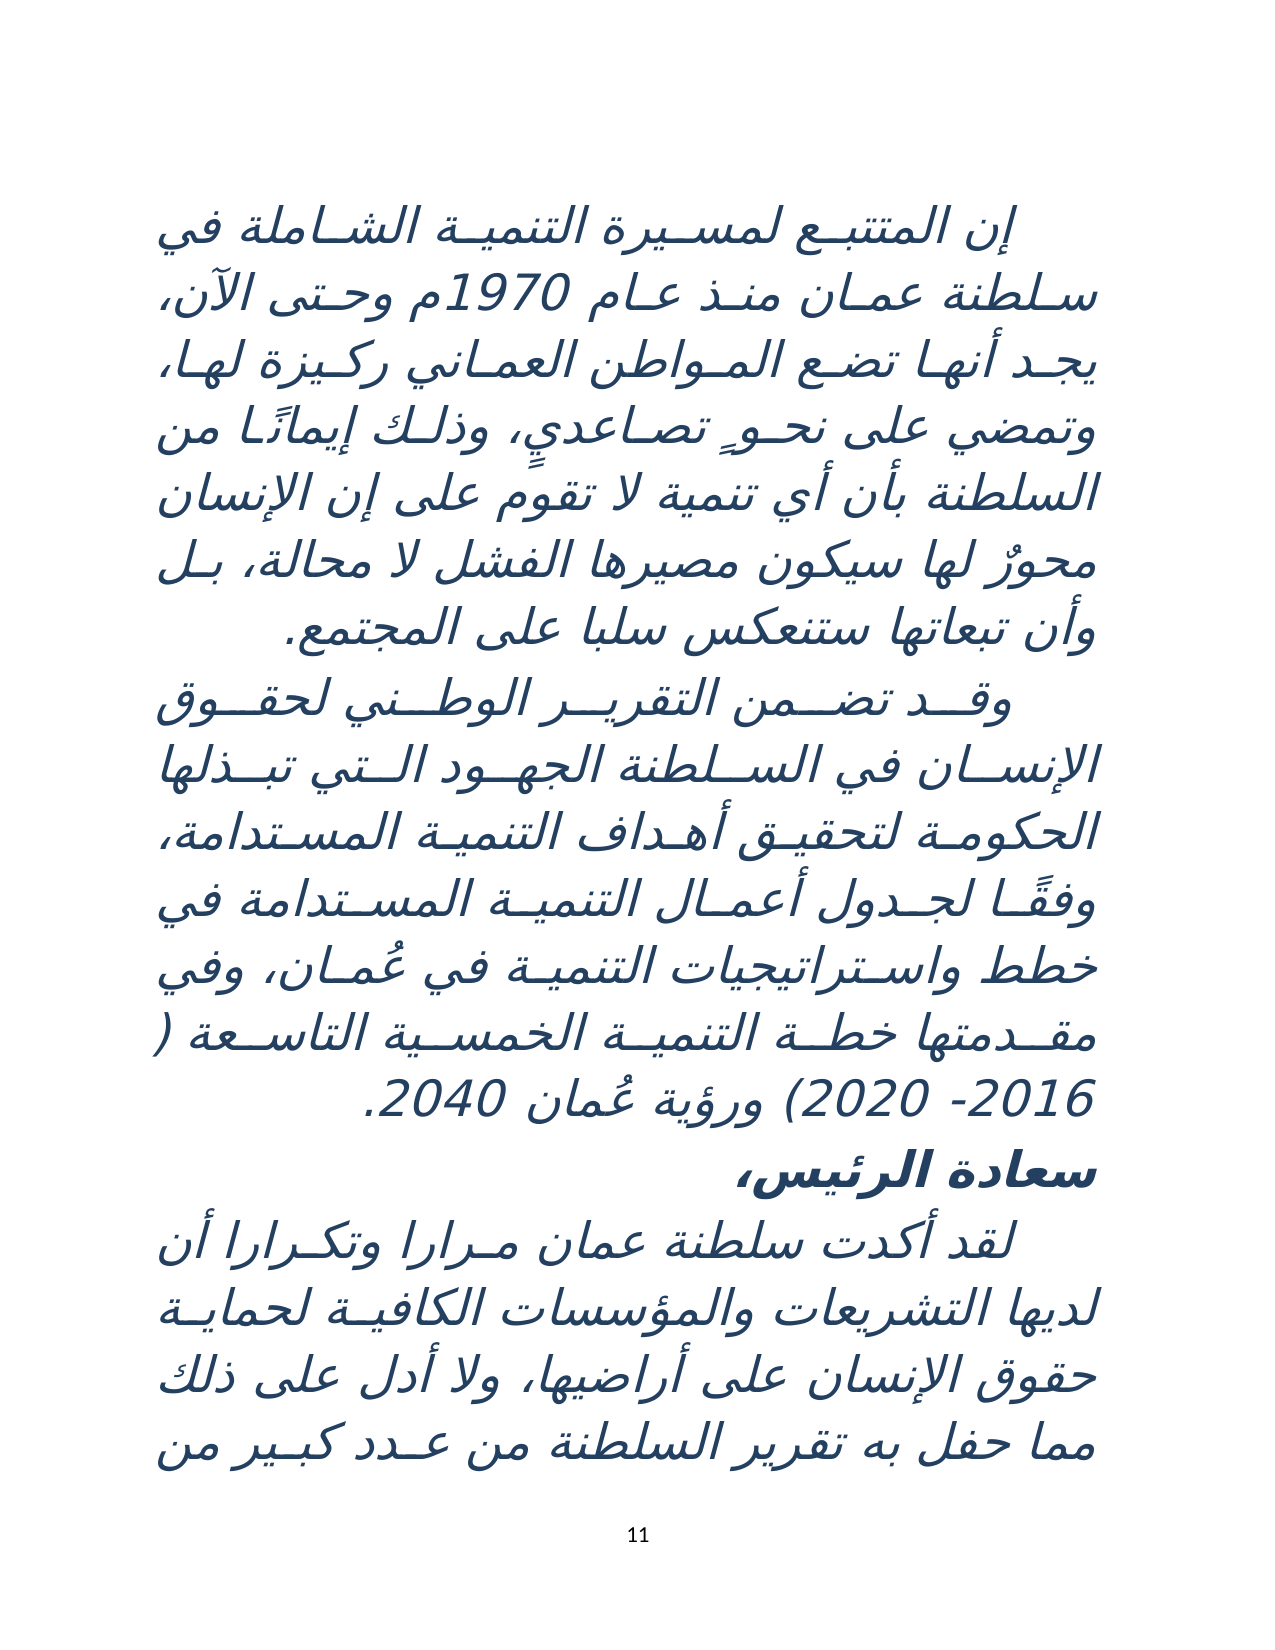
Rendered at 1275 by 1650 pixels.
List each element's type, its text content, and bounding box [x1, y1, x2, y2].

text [150, 1212, 1097, 1471]
text سعادة الرئيس، [150, 1141, 1097, 1200]
text إن المتتبع لمسيرة التنمية الشاملة في سلطنة عمان منذ عام 1970م وحتى الآن، يجد أنها تضع المواطن العماني ركيزة لها، وتمضي على نحو ٍ تصاعديٍ، وذلك إيمانًا من السلطنة بأن أي تنمية لا تقوم على إن الإنسان محورٌ لها سيكون مصيرها الفشل لا محالة، بل وأن تبعاتها ستنعكس سلبا على المجتمع. [150, 197, 1097, 656]
text وقد تضمن التقرير الوطني لحقوق الإنسان في السلطنة الجهود التي تبذلها الحكومة لتحقيق أهداف التنمية المستدامة، وفقًا لجدول أعمال التنمية المستدامة في خطط واستراتيجيات التنمية في عُمان، وفي مقدمتها خطة التنمية الخمسية التاسعة (2016- 2020) ورؤية عُمان 2040. [150, 669, 1097, 1129]
